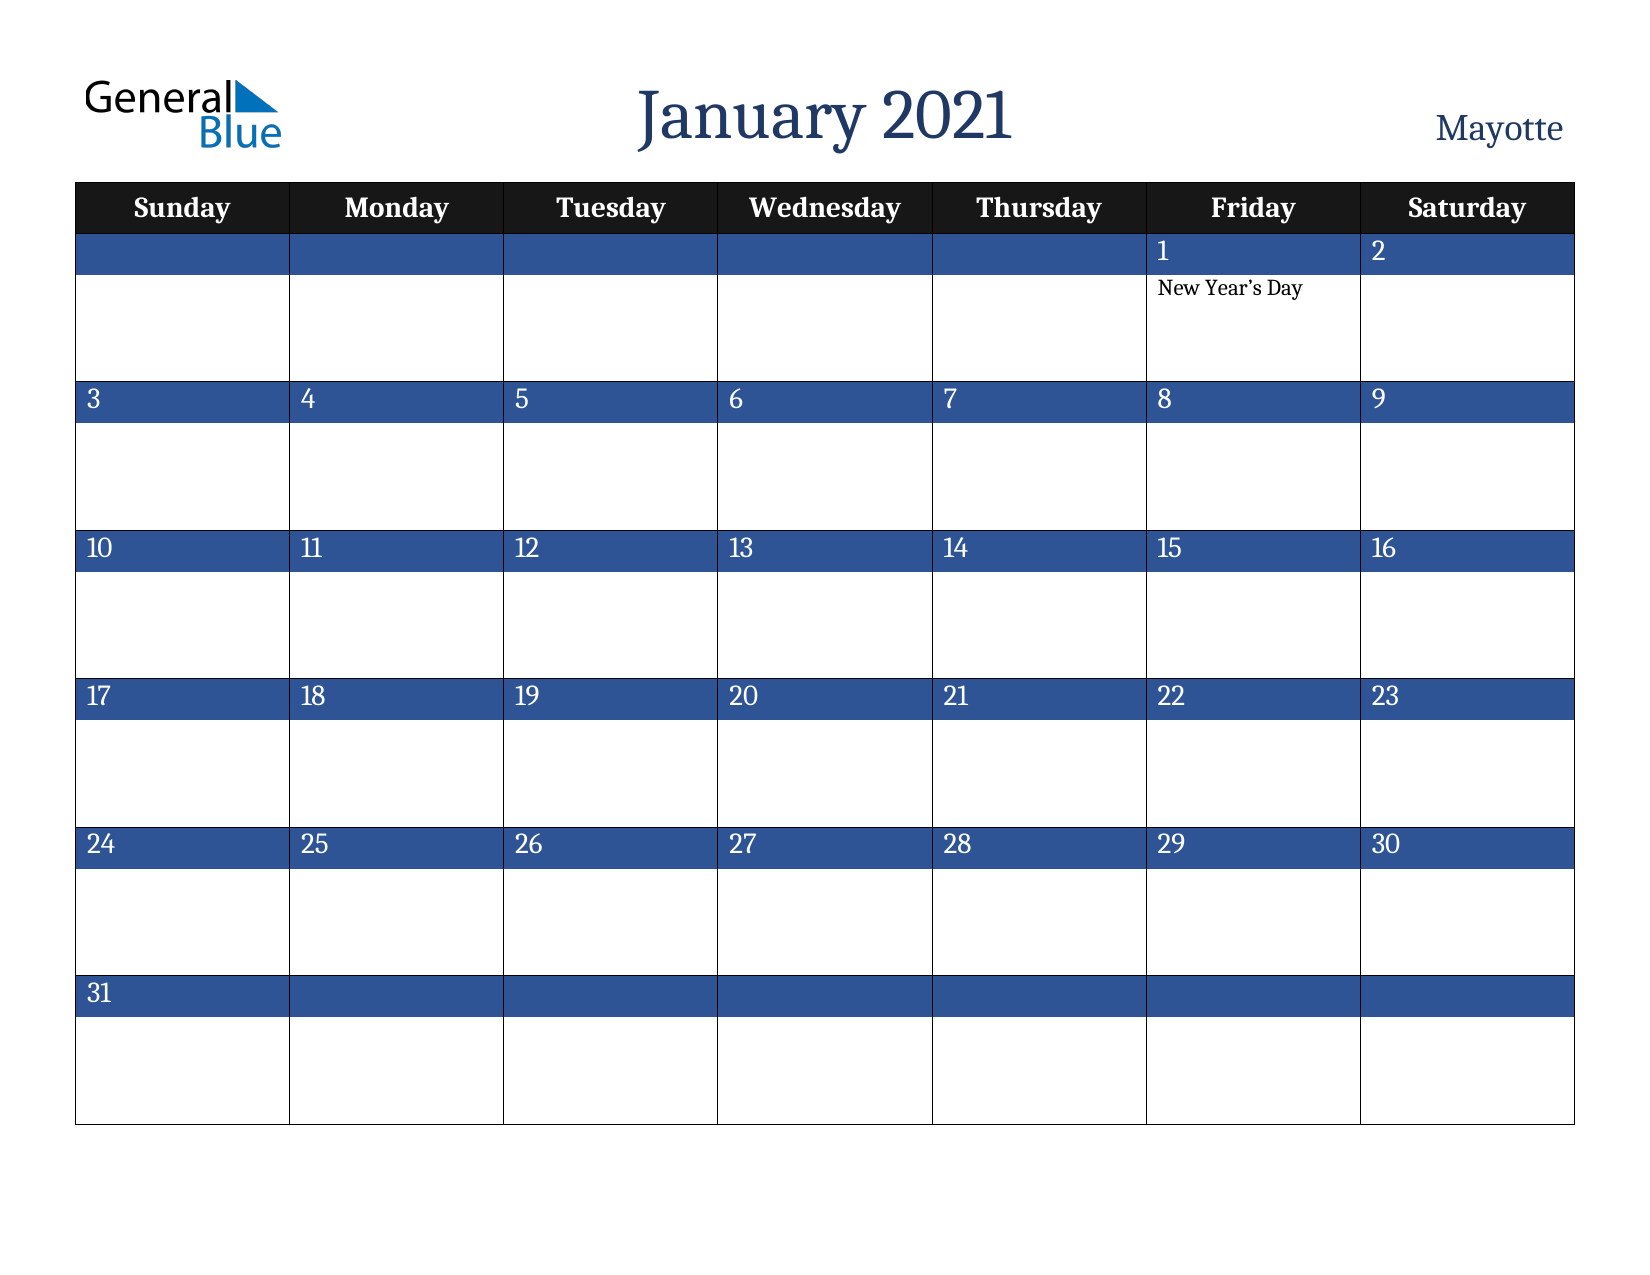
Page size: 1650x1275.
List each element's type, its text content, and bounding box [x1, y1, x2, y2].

table_cell [1361, 1017, 1574, 1123]
table_cell [290, 234, 503, 275]
table_cell [933, 423, 1146, 530]
table_cell [1361, 869, 1574, 975]
table_cell [718, 572, 932, 678]
table_cell [933, 234, 1146, 275]
table_cell [933, 976, 1146, 1017]
table_cell 13 [718, 531, 932, 572]
table_cell [504, 275, 717, 381]
table_cell Wednesday [718, 183, 932, 233]
table_cell [1361, 423, 1574, 530]
table_header [76, 75, 503, 182]
table_cell 19 [504, 679, 717, 720]
table_cell [933, 869, 1146, 975]
table_cell 24 [76, 828, 289, 869]
table_cell [290, 572, 503, 678]
table_cell 21 [933, 679, 1146, 720]
table_cell [1147, 869, 1360, 975]
table_cell [1361, 275, 1574, 381]
picture [86, 80, 281, 148]
table_cell 5 [504, 382, 717, 423]
table_cell 16 [1361, 531, 1574, 572]
table_cell [290, 720, 503, 827]
table_cell [933, 572, 1146, 678]
table_cell Monday [290, 183, 503, 233]
table_cell [1147, 1017, 1360, 1123]
table_header Mayotte [1146, 75, 1574, 182]
table_cell 7 [933, 382, 1146, 423]
table_cell [718, 720, 932, 827]
table_header January 2021 [504, 75, 1146, 182]
table_cell 2 [1361, 234, 1574, 275]
table_cell [718, 423, 932, 530]
table_cell 4 [290, 382, 503, 423]
table_cell 31 [76, 976, 289, 1017]
table_cell 17 [76, 679, 289, 720]
table_cell [76, 234, 289, 275]
table_cell [718, 976, 932, 1017]
table_cell 28 [933, 828, 1146, 869]
table_cell 12 [504, 531, 717, 572]
table_cell [504, 720, 717, 827]
table_cell Saturday [1361, 183, 1574, 233]
table_cell [1361, 572, 1574, 678]
table_cell [1147, 572, 1360, 678]
table_cell Thursday [933, 183, 1146, 233]
table_cell 22 [1147, 679, 1360, 720]
table_cell 11 [290, 531, 503, 572]
table_cell [504, 1017, 717, 1123]
table_cell New Year’s Day [1147, 275, 1360, 381]
table_cell [718, 1017, 932, 1123]
table_cell [76, 1017, 289, 1123]
table_cell [1147, 720, 1360, 827]
table_cell [290, 423, 503, 530]
table_cell [718, 869, 932, 975]
table_cell [718, 275, 932, 381]
table_cell [718, 234, 932, 275]
table_cell [290, 976, 503, 1017]
table_cell [504, 423, 717, 530]
table_cell 1 [1147, 234, 1360, 275]
table_cell [290, 1017, 503, 1123]
table_cell [76, 275, 289, 381]
table_cell [504, 572, 717, 678]
table_cell 25 [290, 828, 503, 869]
table_cell [933, 275, 1146, 381]
table_cell Tuesday [504, 183, 717, 233]
table_cell [504, 234, 717, 275]
table_cell [504, 976, 717, 1017]
table_cell 9 [1361, 382, 1574, 423]
table_cell 30 [1361, 828, 1574, 869]
table_cell 8 [1147, 382, 1360, 423]
table_cell 15 [1147, 531, 1360, 572]
table_cell [1147, 423, 1360, 530]
table_cell 10 [76, 531, 289, 572]
table_cell [1361, 720, 1574, 827]
table_cell [290, 275, 503, 381]
table_cell 14 [933, 531, 1146, 572]
table_cell 23 [1361, 679, 1574, 720]
table_cell Friday [1147, 183, 1360, 233]
table_cell 3 [76, 382, 289, 423]
table_cell 6 [718, 382, 932, 423]
table_cell Sunday [76, 183, 289, 233]
table_cell 20 [718, 679, 932, 720]
table_cell [933, 1017, 1146, 1123]
table_cell [1147, 976, 1360, 1017]
table_cell [76, 572, 289, 678]
table_cell [504, 869, 717, 975]
table_cell 26 [504, 828, 717, 869]
table_cell 29 [1147, 828, 1360, 869]
table_cell [76, 423, 289, 530]
table_cell 18 [290, 679, 503, 720]
table_cell [76, 869, 289, 975]
table_cell 27 [718, 828, 932, 869]
table_cell [1361, 976, 1574, 1017]
table_cell [290, 869, 503, 975]
table_cell [76, 720, 289, 827]
table_cell [933, 720, 1146, 827]
